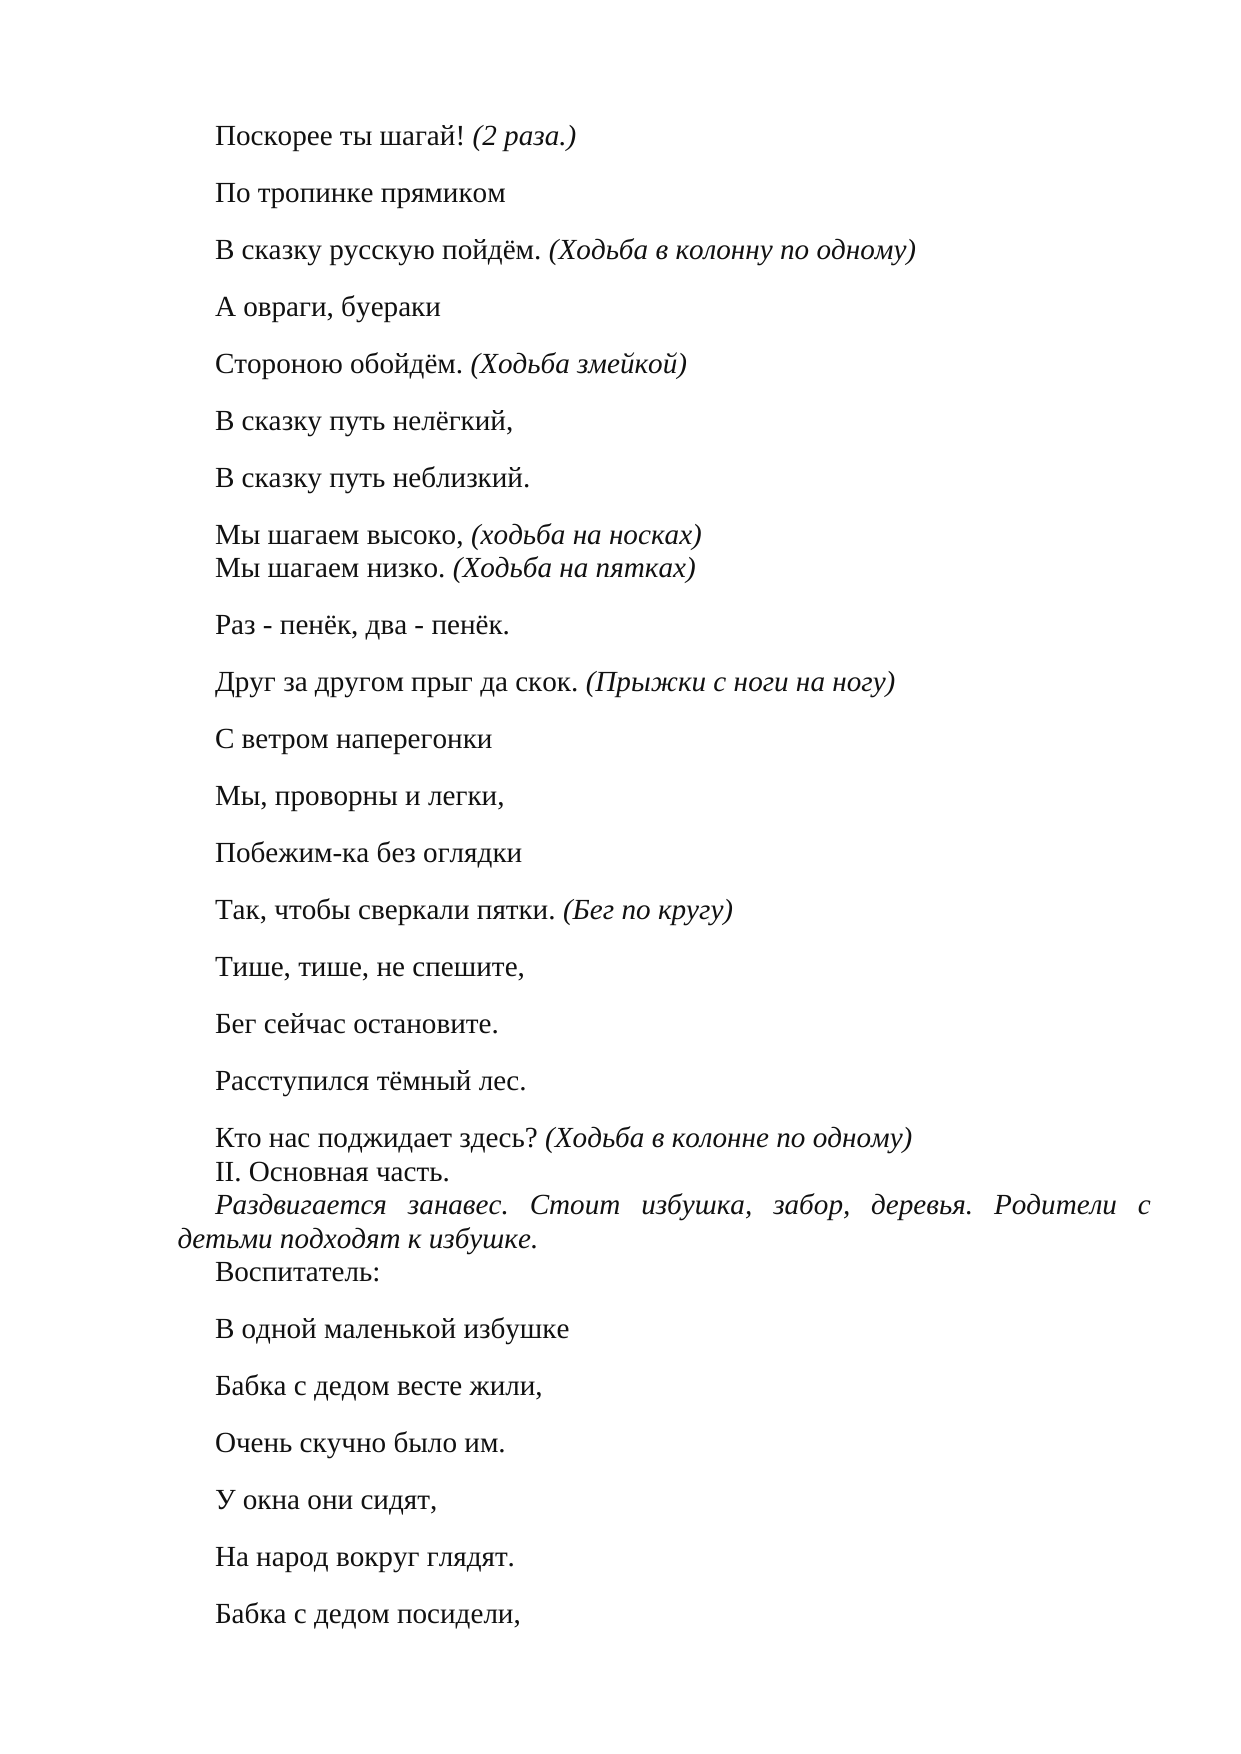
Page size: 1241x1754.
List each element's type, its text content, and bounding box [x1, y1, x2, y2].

text У окна они сидят, [177, 1482, 1152, 1516]
text Воспитатель: [177, 1254, 1152, 1288]
text Поскорее ты шагай! (2 раза.) [177, 118, 1152, 152]
text Расступился тёмный лес. [177, 1063, 1152, 1097]
text Бег сейчас остановите. [177, 1006, 1152, 1040]
text Раз - пенёк, два - пенёк. [177, 607, 1152, 641]
text В сказку путь неблизкий. [177, 460, 1152, 493]
text Бабка с дедом весте жили, [177, 1368, 1152, 1402]
text Очень скучно было им. [177, 1425, 1152, 1459]
text Так, чтобы сверкали пятки. (Бег по кругу) [177, 892, 1152, 926]
text А овраги, буераки [177, 289, 1152, 323]
text Мы шагаем низко. (Ходьба на пятках) [177, 551, 1152, 584]
text В сказку путь нелёгкий, [177, 403, 1152, 437]
text Друг за другом прыг да скок. (Прыжки с ноги на ногу) [177, 664, 1152, 698]
text Мы шагаем высоко, (ходьба на носках) [177, 517, 1152, 551]
text Бабка с дедом посидели, [177, 1596, 1152, 1630]
text Стороною обойдём. (Ходьба змейкой) [177, 346, 1152, 379]
text В сказку русскую пойдём. (Ходьба в колонну по одному) [177, 232, 1152, 266]
text Мы, проворны и легки, [177, 778, 1152, 812]
text По тропинке прямиком [177, 175, 1152, 209]
text II. Основная часть. [177, 1154, 1152, 1187]
text В одной маленькой избушке [177, 1311, 1152, 1345]
text Побежим-ка без оглядки [177, 835, 1152, 869]
text Тише, тише, не спешите, [177, 949, 1152, 983]
text На народ вокруг глядят. [177, 1539, 1152, 1573]
text Раздвигается занавес. Стоит избушка, забор, деревья. Родители с детьми подходят к избушке. [177, 1187, 1152, 1254]
text С ветром наперегонки [177, 721, 1152, 755]
text Кто нас поджидает здесь? (Ходьба в колонне по одному) [177, 1120, 1152, 1154]
